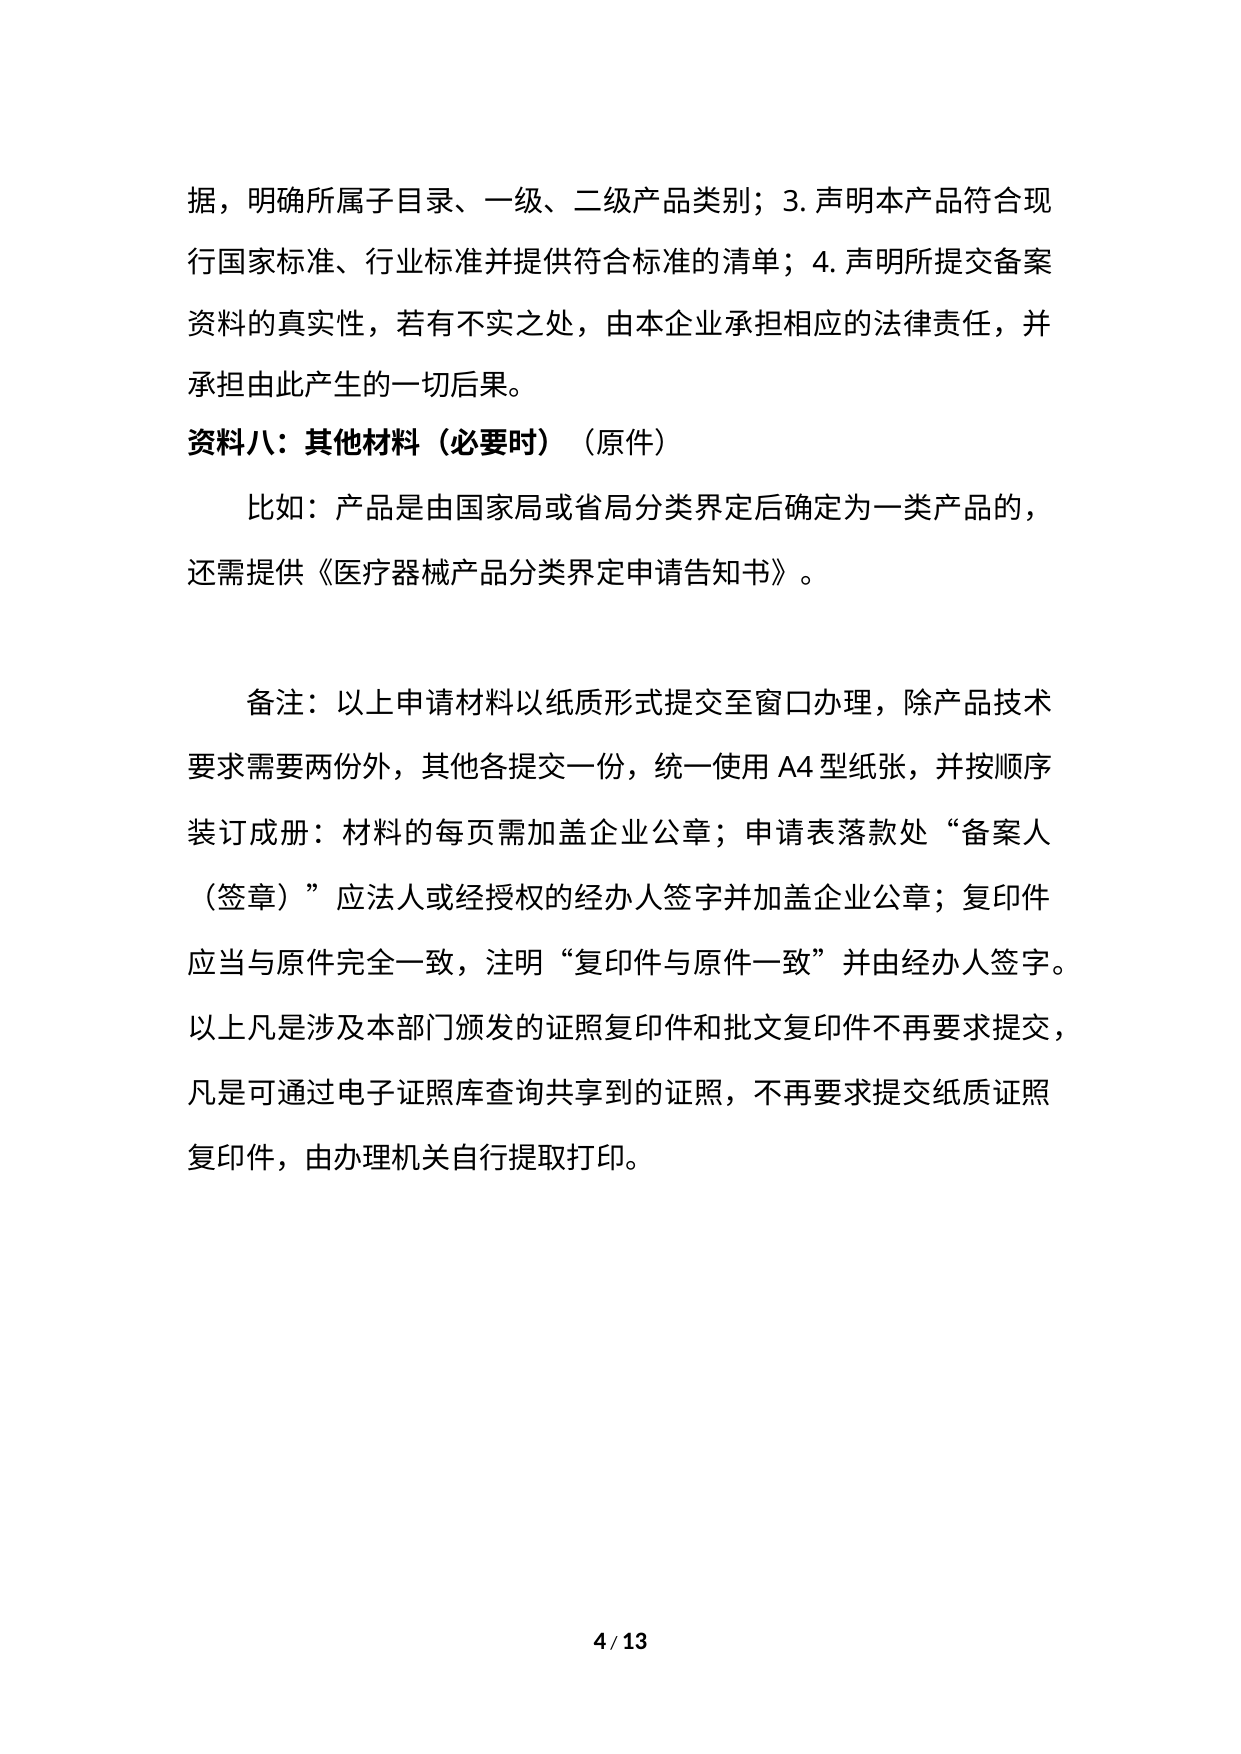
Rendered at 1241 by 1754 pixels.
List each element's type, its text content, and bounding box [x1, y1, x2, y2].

text 备注：以上申请材料以纸质形式提交至窗口办理，除产品技术要求需要两份外，其他各提交一份，统一使用A4型纸张，并按顺序装订成册：材料的每页需加盖企业公章；申请表落款处“备案人（签章）”应法人或经授权的经办人签字并加盖企业公章；复印件应当与原件完全一致，注明“复印件与原件一致”并由经办人签字。以上凡是涉及本部门颁发的证照复印件和批文复印件不再要求提交，凡是可通过电子证照库查询共享到的证照，不再要求提交纸质证照复印件，由办理机关自行提取打印。 [187, 668, 1053, 1188]
text 资料八：其他材料（必要时）（原件） [187, 408, 1053, 473]
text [187, 162, 1053, 408]
text 比如：产品是由国家局或省局分类界定后确定为一类产品的，还需提供《医疗器械产品分类界定申请告知书》。 [187, 473, 1053, 603]
